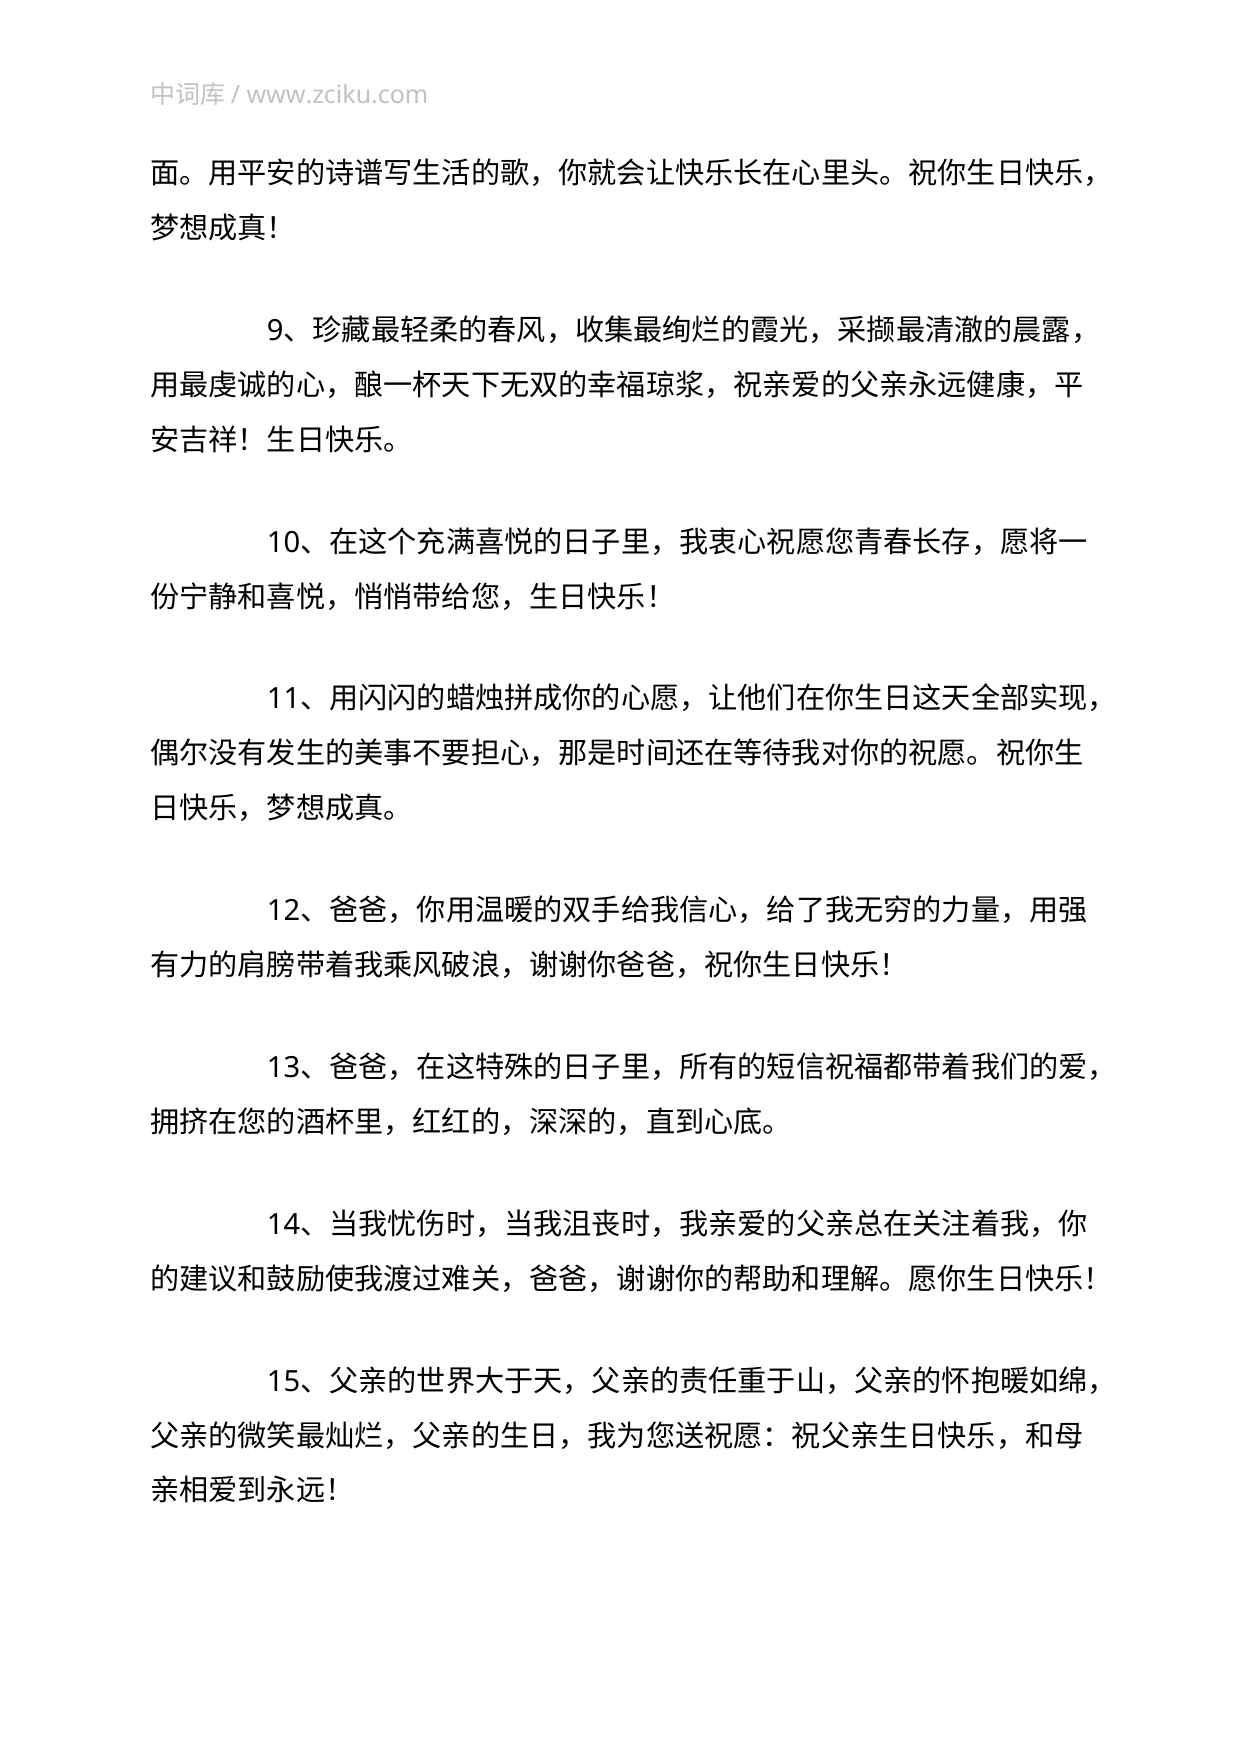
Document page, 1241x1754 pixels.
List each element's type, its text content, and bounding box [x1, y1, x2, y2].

text 9、珍藏最轻柔的春风，收集最绚烂的霞光，采撷最清澈的晨露，用最虔诚的心，酿一杯天下无双的幸福琼浆，祝亲爱的父亲永远健康，平安吉祥！生日快乐。 [150, 307, 1090, 459]
text 14、当我忧伤时，当我沮丧时，我亲爱的父亲总在关注着我，你的建议和鼓励使我渡过难关，爸爸，谢谢你的帮助和理解。愿你生日快乐！ [150, 1200, 1090, 1298]
text 10、在这个充满喜悦的日子里，我衷心祝愿您青春长存，愿将一份宁静和喜悦，悄悄带给您，生日快乐！ [150, 518, 1090, 616]
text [150, 150, 1090, 247]
text 15、父亲的世界大于天，父亲的责任重于山，父亲的怀抱暖如绵，父亲的微笑最灿烂，父亲的生日，我为您送祝愿：祝父亲生日快乐，和母亲相爱到永远！ [150, 1357, 1090, 1509]
text 11、用闪闪的蜡烛拼成你的心愿，让他们在你生日这天全部实现，偶尔没有发生的美事不要担心，那是时间还在等待我对你的祝愿。祝你生日快乐，梦想成真。 [150, 675, 1090, 827]
text 13、爸爸，在这特殊的日子里，所有的短信祝福都带着我们的爱，拥挤在您的酒杯里，红红的，深深的，直到心底。 [150, 1043, 1090, 1141]
text 12、爸爸，你用温暖的双手给我信心，给了我无穷的力量，用强有力的肩膀带着我乘风破浪，谢谢你爸爸，祝你生日快乐！ [150, 887, 1090, 984]
